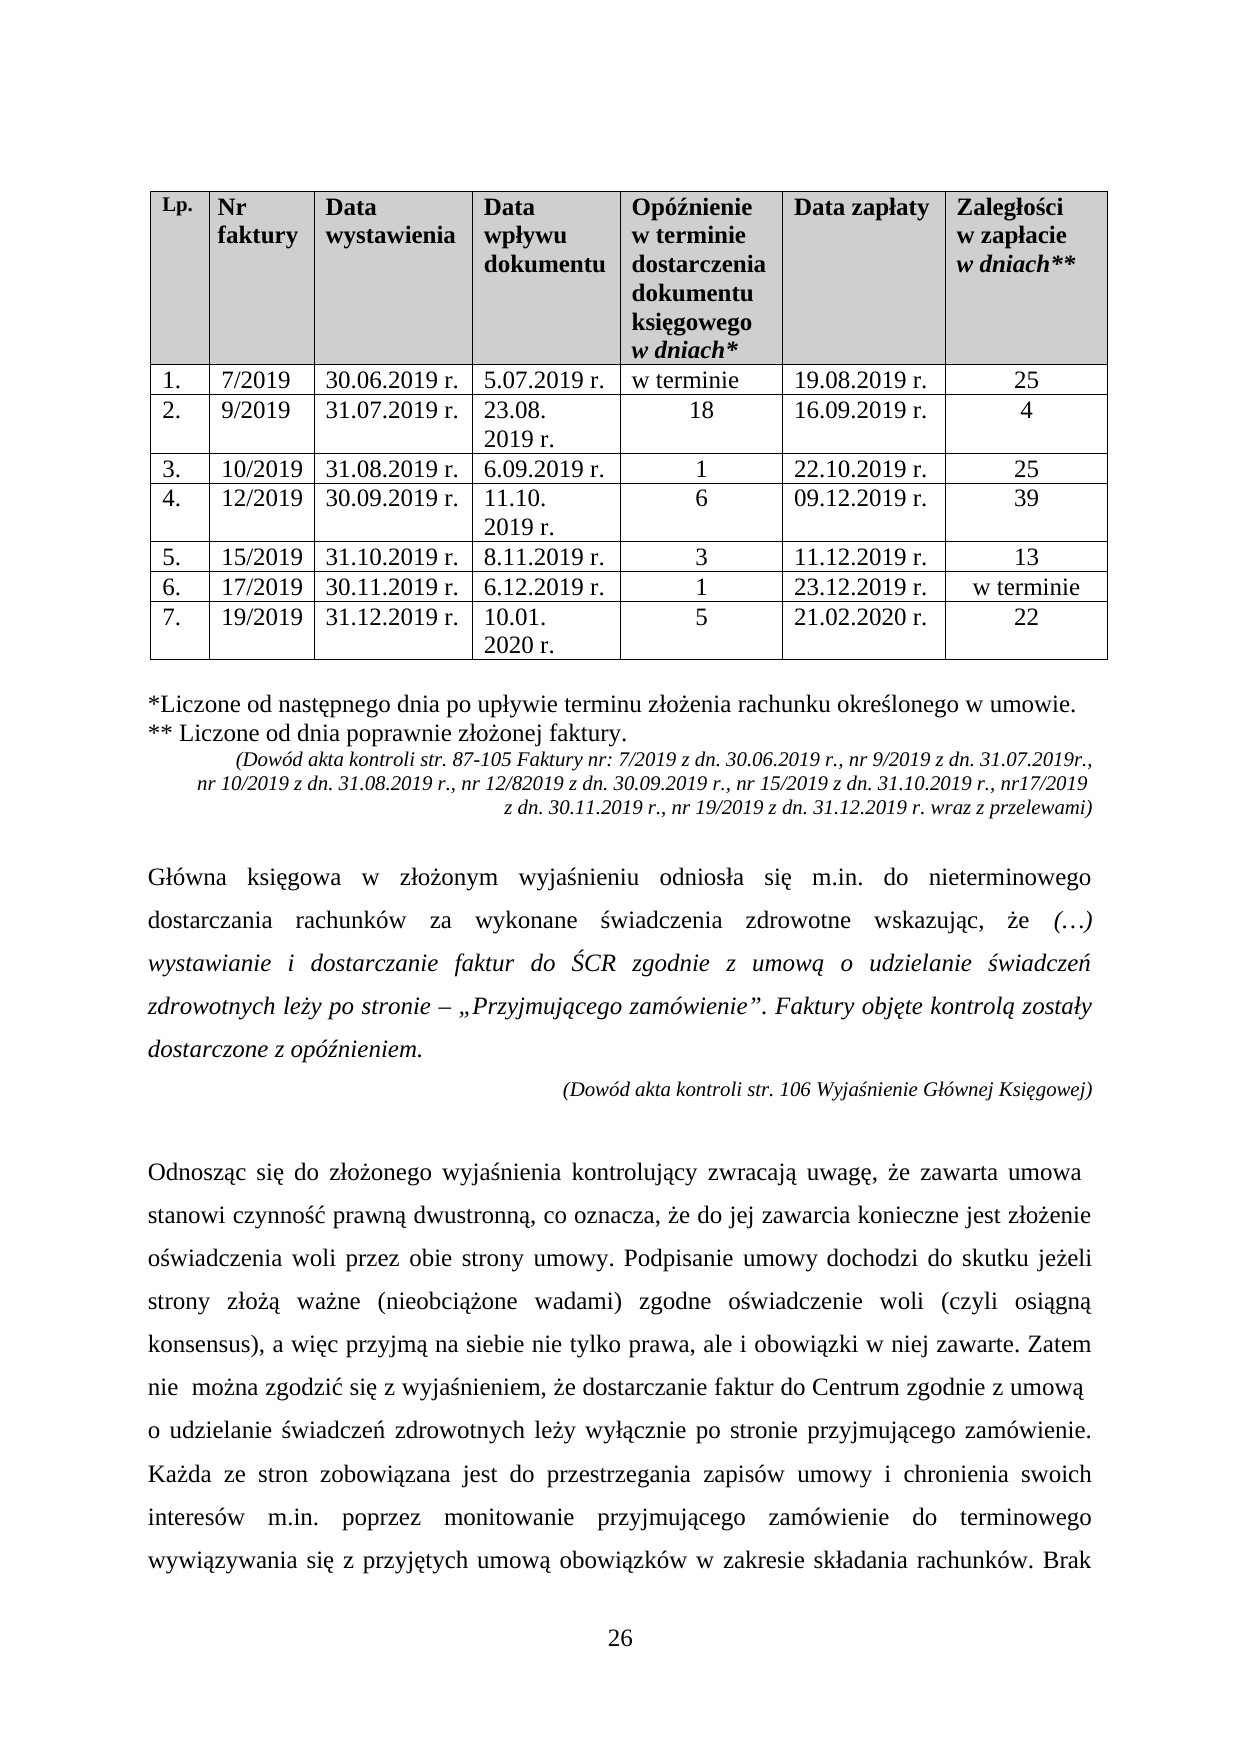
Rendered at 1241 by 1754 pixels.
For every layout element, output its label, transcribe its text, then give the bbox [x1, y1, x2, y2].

table_cell 3 [621, 542, 782, 571]
table_cell 31.10.2019 r. [315, 542, 472, 571]
table_cell 10.01. 2020 r. [473, 602, 620, 659]
table_cell 10/2019 [210, 454, 314, 482]
table_cell 17/2019 [210, 572, 314, 601]
table_cell 6. [151, 572, 209, 601]
table_cell 9/2019 [210, 395, 314, 453]
table_cell 30.06.2019 r. [315, 365, 472, 394]
table_cell 5.07.2019 r. [473, 365, 620, 394]
table_cell 25 [946, 365, 1107, 394]
table_cell 30.09.2019 r. [315, 484, 472, 541]
table_cell 31.12.2019 r. [315, 602, 472, 659]
table_cell 16.09.2019 r. [783, 395, 945, 453]
table_cell 2. [151, 395, 209, 453]
table_header Data zapłaty [783, 192, 945, 364]
table_cell 1 [621, 454, 782, 482]
table_cell 18 [621, 395, 782, 453]
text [148, 1157, 1092, 1574]
table_cell 21.02.2020 r. [783, 602, 945, 659]
table_cell 25 [946, 454, 1107, 482]
table_cell 4 [946, 395, 1107, 453]
table_cell 5 [621, 602, 782, 659]
table_cell 8.11.2019 r. [473, 542, 620, 571]
table_cell 22.10.2019 r. [783, 454, 945, 482]
table_cell 7. [151, 602, 209, 659]
table_cell 30.11.2019 r. [315, 572, 472, 601]
table_cell w terminie [621, 365, 782, 394]
table_cell 7/2019 [210, 365, 314, 394]
text ** Liczone od dnia poprawnie złożonej faktury. [148, 718, 1092, 746]
table_cell 13 [946, 542, 1107, 571]
table_cell 23.08. 2019 r. [473, 395, 620, 453]
table_cell 19.08.2019 r. [783, 365, 945, 394]
table_header Opóźnienie w terminie dostarczenia dokumentu księgowego w dniach* [621, 192, 782, 364]
table_cell 1 [621, 572, 782, 601]
table_header Lp. [151, 192, 209, 364]
table_cell 11.10. 2019 r. [473, 484, 620, 541]
table_cell 09.12.2019 r. [783, 484, 945, 541]
table_cell 5. [151, 542, 209, 571]
text (Dowód akta kontroli str. 87-105 Faktury nr: 7/2019 z dn. 30.06.2019 r., nr 9/2019 z dn. 31.07.2019r., nr 10/2019 z dn. 31.08.2019 r., nr 12/82019 z dn. 30.09.2019 r., nr 15/2019 z dn. 31.10.2019 r., nr17/2019 z dn. 30.11.2019 r., nr 19/2019 z dn. 31.12.2019 r. wraz z przelewami) [148, 746, 1092, 819]
table_cell 6.12.2019 r. [473, 572, 620, 601]
table_cell 19/2019 [210, 602, 314, 659]
table_cell 1. [151, 365, 209, 394]
table_cell 23.12.2019 r. [783, 572, 945, 601]
table_header Nr faktury [210, 192, 314, 364]
table_cell 4. [151, 484, 209, 541]
table_cell 31.07.2019 r. [315, 395, 472, 453]
table_cell 6.09.2019 r. [473, 454, 620, 482]
table_cell 11.12.2019 r. [783, 542, 945, 571]
table_header Zaległości w zapłacie w dniach** [946, 192, 1107, 364]
text *Liczone od następnego dnia po upływie terminu złożenia rachunku określonego w umowie. [148, 689, 1092, 718]
table_cell 31.08.2019 r. [315, 454, 472, 482]
text Główna księgowa w złożonym wyjaśnieniu odniosła się m.in. do nieterminowego dostarczania rachunków za wykonane świadczenia zdrowotne wskazując, że (…) wystawianie i dostarczanie faktur do ŚCR zgodnie z umową o udzielanie świadczeń zdrowotnych leży po stronie – „Przyjmującego zamówienie”. Faktury objęte kontrolą zostały dostarczone z opóźnieniem. [148, 862, 1092, 1063]
table_cell 12/2019 [210, 484, 314, 541]
table_cell 15/2019 [210, 542, 314, 571]
table_header Data wpływu dokumentu [473, 192, 620, 364]
table_cell 3. [151, 454, 209, 482]
table_cell 22 [946, 602, 1107, 659]
table_header Data wystawienia [315, 192, 472, 364]
table_cell 6 [621, 484, 782, 541]
table_cell 39 [946, 484, 1107, 541]
text (Dowód akta kontroli str. 106 Wyjaśnienie Głównej Księgowej) [148, 1077, 1092, 1101]
table_cell w terminie [946, 572, 1107, 601]
